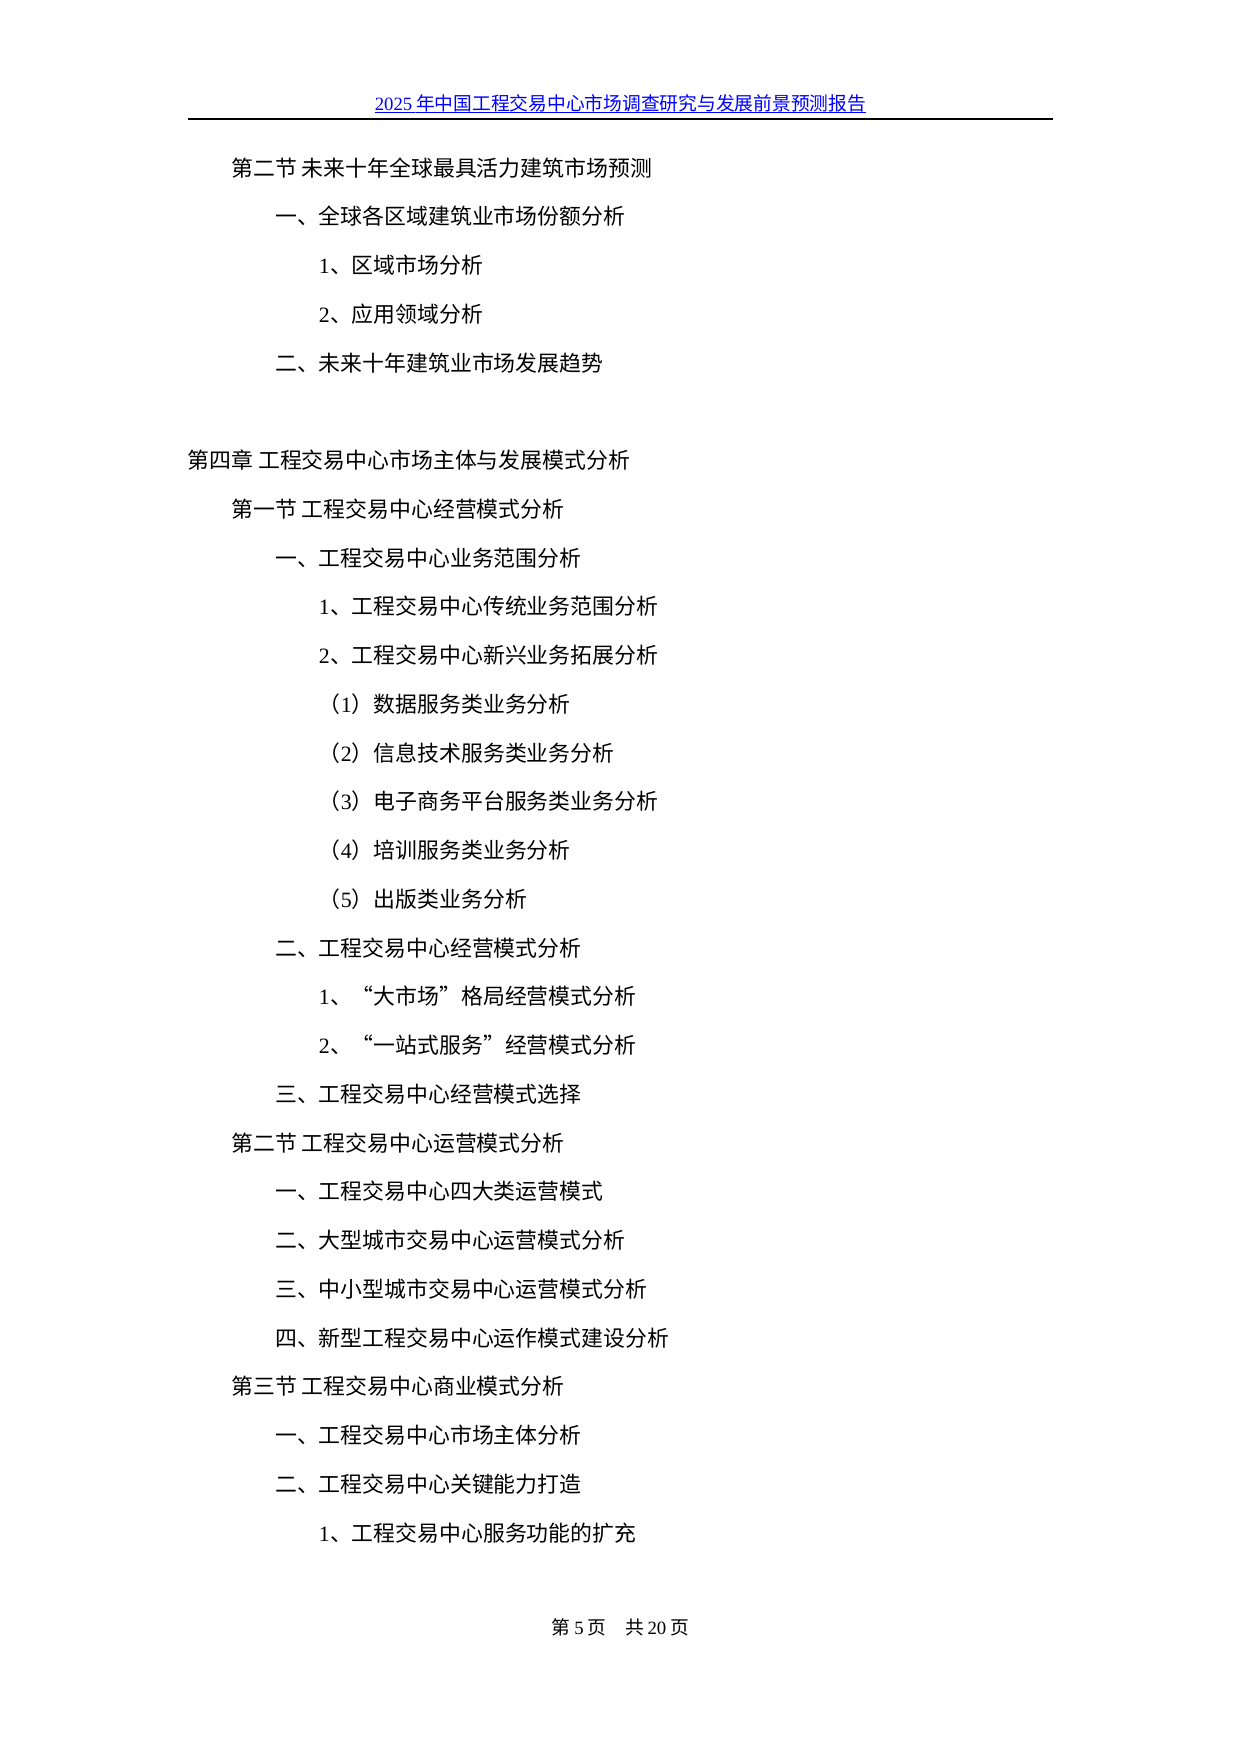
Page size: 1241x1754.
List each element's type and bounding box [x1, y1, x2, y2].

text [187, 150, 1053, 1548]
